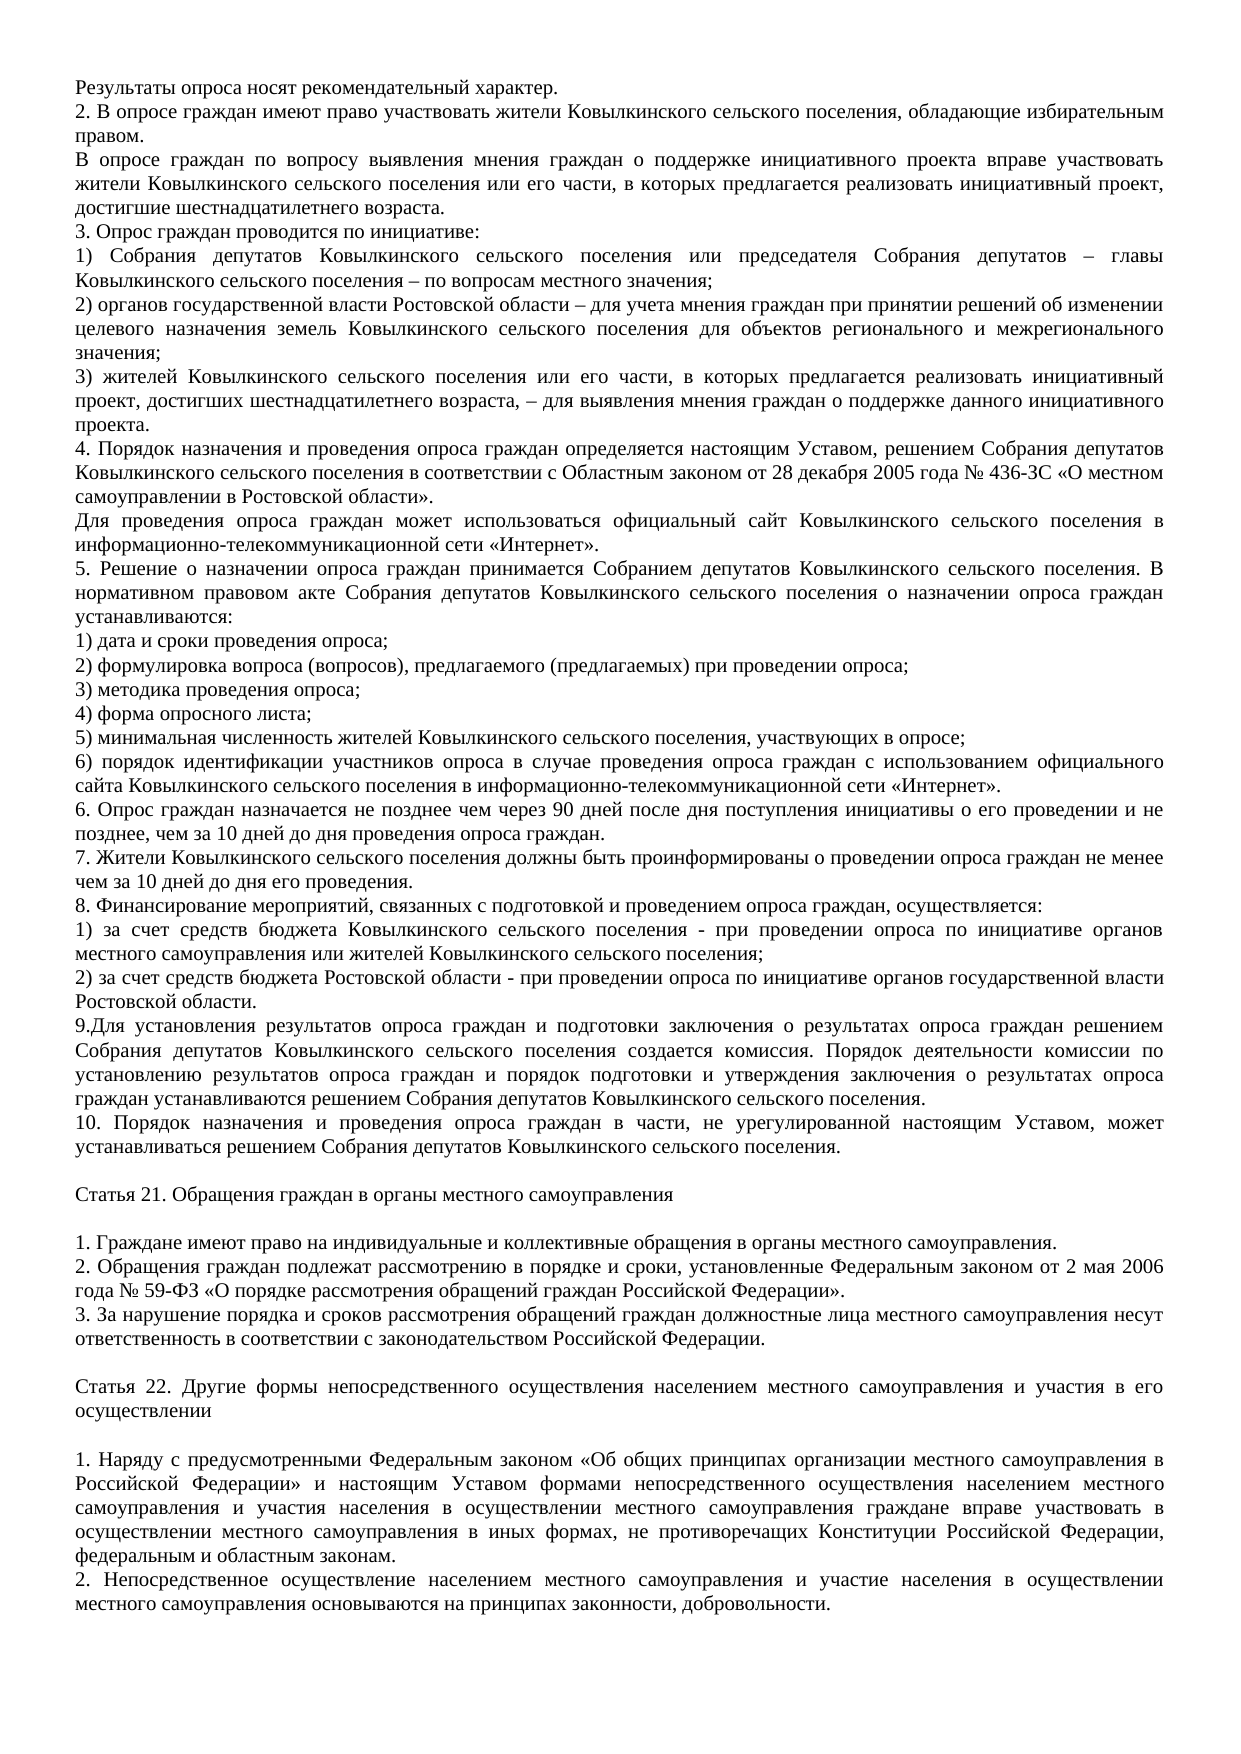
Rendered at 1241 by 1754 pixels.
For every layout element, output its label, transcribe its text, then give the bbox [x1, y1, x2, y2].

text 2) формулировка вопроса (вопросов), предлагаемого (предлагаемых) при проведении опроса; [75, 652, 1165, 677]
text 3) методика проведения опроса; [75, 677, 1165, 701]
text 1) дата и сроки проведения опроса; [75, 628, 1165, 652]
text 1. Граждане имеют право на индивидуальные и коллективные обращения в органы местного самоуправления. [75, 1230, 1165, 1254]
text 10. Порядок назначения и проведения опроса граждан в части, не урегулированной настоящим Уставом, может устанавливаться решением Собрания депутатов Ковылкинского сельского поселения. [75, 1110, 1165, 1158]
text 4. Порядок назначения и проведения опроса граждан определяется настоящим Уставом, решением Собрания депутатов Ковылкинского сельского поселения в соответствии с Областным законом от 28 декабря 2005 года № 436-ЗС «О местном самоуправлении в Ростовской области». [75, 436, 1165, 508]
text 2) за счет средств бюджета Ростовской области - при проведении опроса по инициативе органов государственной власти Ростовской области. [75, 965, 1165, 1013]
text 2) органов государственной власти Ростовской области – для учета мнения граждан при принятии решений об изменении целевого назначения земель Ковылкинского сельского поселения для объектов регионального и межрегионального значения; [75, 292, 1165, 364]
text Статья 22. Другие формы непосредственного осуществления населением местного самоуправления и участия в его осуществлении [75, 1374, 1165, 1422]
text 2. Непосредственное осуществление населением местного самоуправления и участие населения в осуществлении местного самоуправления основываются на принципах законности, добровольности. [75, 1567, 1165, 1615]
text 2. В опросе граждан имеют право участвовать жители Ковылкинского сельского поселения, обладающие избирательным правом. [75, 99, 1165, 147]
text 5. Решение о назначении опроса граждан принимается Собранием депутатов Ковылкинского сельского поселения. В нормативном правовом акте Собрания депутатов Ковылкинского сельского поселения о назначении опроса граждан устанавливаются: [75, 556, 1165, 628]
text 9.Для установления результатов опроса граждан и подготовки заключения о результатах опроса граждан решением Собрания депутатов Ковылкинского сельского поселения создается комиссия. Порядок деятельности комиссии по установлению результатов опроса граждан и порядок подготовки и утверждения заключения о результатах опроса граждан устанавливаются решением Собрания депутатов Ковылкинского сельского поселения. [75, 1013, 1165, 1110]
text 1) Собрания депутатов Ковылкинского сельского поселения или председателя Собрания депутатов – главы Ковылкинского сельского поселения – по вопросам местного значения; [75, 243, 1165, 292]
text В опросе граждан по вопросу выявления мнения граждан о поддержке инициативного проекта вправе участвовать жители Ковылкинского сельского поселения или его части, в которых предлагается реализовать инициативный проект, достигшие шестнадцатилетнего возраста. [75, 147, 1165, 219]
text 3. Опрос граждан проводится по инициативе: [75, 219, 1165, 243]
text 3) жителей Ковылкинского сельского поселения или его части, в которых предлагается реализовать инициативный проект, достигших шестнадцатилетнего возраста, – для выявления мнения граждан о поддержке данного инициативного проекта. [75, 364, 1165, 436]
text Результаты опроса носят рекомендательный характер. [75, 75, 1165, 99]
text 6. Опрос граждан назначается не позднее чем через 90 дней после дня поступления инициативы о его проведении и не позднее, чем за 10 дней до дня проведения опроса граждан. [75, 797, 1165, 845]
text 7. Жители Ковылкинского сельского поселения должны быть проинформированы о проведении опроса граждан не менее чем за 10 дней до дня его проведения. [75, 845, 1165, 893]
text Статья 21. Обращения граждан в органы местного самоуправления [75, 1182, 1165, 1206]
text 8. Финансирование мероприятий, связанных с подготовкой и проведением опроса граждан, осуществляется: [75, 893, 1165, 917]
text 5) минимальная численность жителей Ковылкинского сельского поселения, участвующих в опросе; [75, 725, 1165, 749]
text 1. Наряду с предусмотренными Федеральным законом «Об общих принципах организации местного самоуправления в Российской Федерации» и настоящим Уставом формами непосредственного осуществления населением местного самоуправления и участия населения в осуществлении местного самоуправления граждане вправе участвовать в осуществлении местного самоуправления в иных формах, не противоречащих Конституции Российской Федерации, федеральным и областным законам. [75, 1447, 1165, 1567]
text 2. Обращения граждан подлежат рассмотрению в порядке и сроки, установленные Федеральным законом от 2 мая 2006 года № 59-ФЗ «О порядке рассмотрения обращений граждан Российской Федерации». [75, 1254, 1165, 1302]
text Для проведения опроса граждан может использоваться официальный сайт Ковылкинского сельского поселения в информационно-телекоммуникационной сети «Интернет». [75, 508, 1165, 556]
text 1) за счет средств бюджета Ковылкинского сельского поселения - при проведении опроса по инициативе органов местного самоуправления или жителей Ковылкинского сельского поселения; [75, 917, 1165, 965]
text 4) форма опросного листа; [75, 701, 1165, 725]
text 6) порядок идентификации участников опроса в случае проведения опроса граждан с использованием официального сайта Ковылкинского сельского поселения в информационно-телекоммуникационной сети «Интернет». [75, 749, 1165, 797]
text 3. За нарушение порядка и сроков рассмотрения обращений граждан должностные лица местного самоуправления несут ответственность в соответствии с законодательством Российской Федерации. [75, 1302, 1165, 1350]
